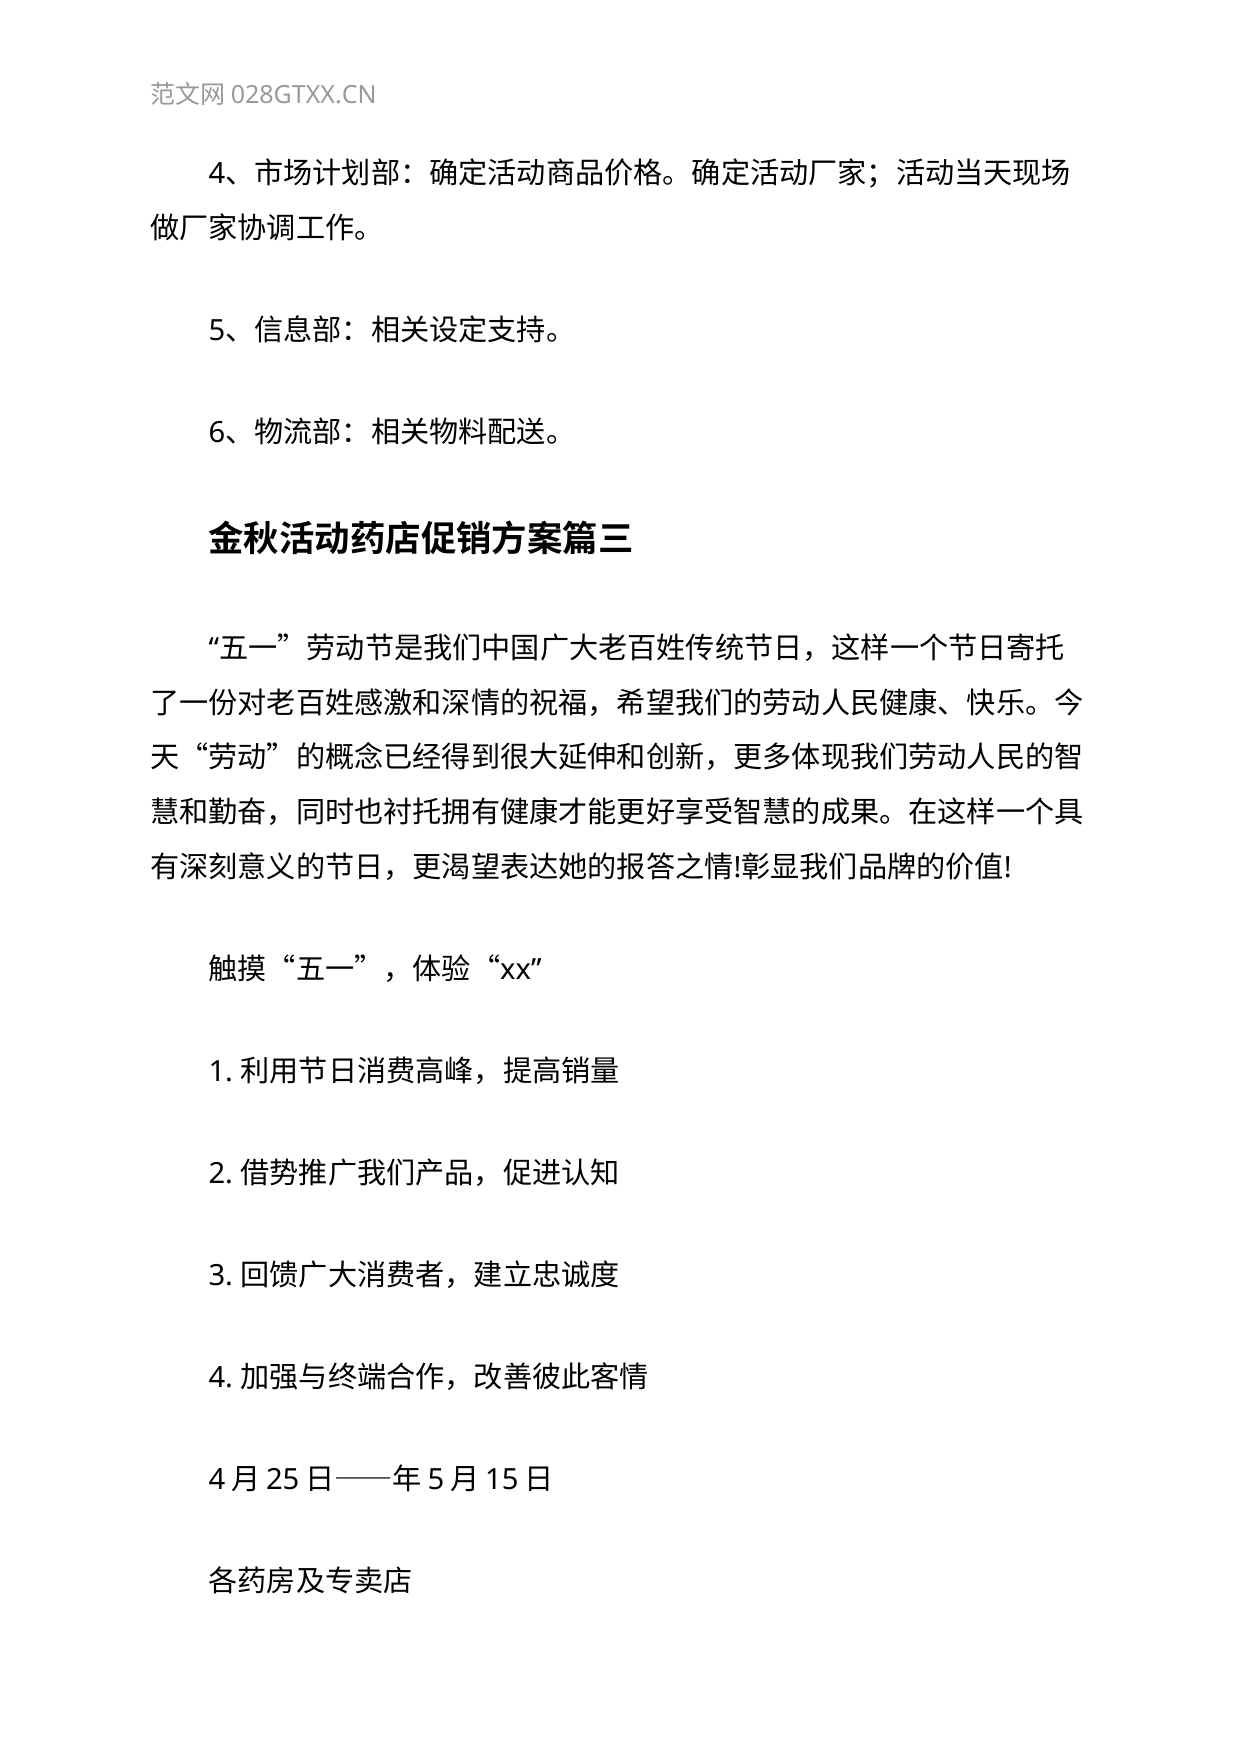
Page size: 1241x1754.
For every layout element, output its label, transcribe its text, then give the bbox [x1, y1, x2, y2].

text 金秋活动药店促销方案篇三 [150, 511, 1090, 562]
text 各药房及专卖店 [150, 1558, 1090, 1600]
text 4. 加强与终端合作，改善彼此客情 [150, 1354, 1090, 1396]
text 1. 利用节日消费高峰，提高销量 [150, 1048, 1090, 1090]
text 2. 借势推广我们产品，促进认知 [150, 1150, 1090, 1192]
text 6、物流部：相关物料配送。 [150, 409, 1090, 451]
text 4、市场计划部：确定活动商品价格。确定活动厂家；活动当天现场做厂家协调工作。 [150, 150, 1090, 247]
text 触摸“五一”，体验“xx” [150, 946, 1090, 988]
text 4月25日——年5月15日 [150, 1456, 1090, 1498]
text 3. 回馈广大消费者，建立忠诚度 [150, 1252, 1090, 1294]
text “五一”劳动节是我们中国广大老百姓传统节日，这样一个节日寄托了一份对老百姓感激和深情的祝福，希望我们的劳动人民健康、快乐。今天“劳动”的概念已经得到很大延伸和创新，更多体现我们劳动人民的智慧和勤奋，同时也衬托拥有健康才能更好享受智慧的成果。在这样一个具有深刻意义的节日，更渴望表达她的报答之情!彰显我们品牌的价值! [150, 624, 1090, 886]
text 5、信息部：相关设定支持。 [150, 307, 1090, 349]
